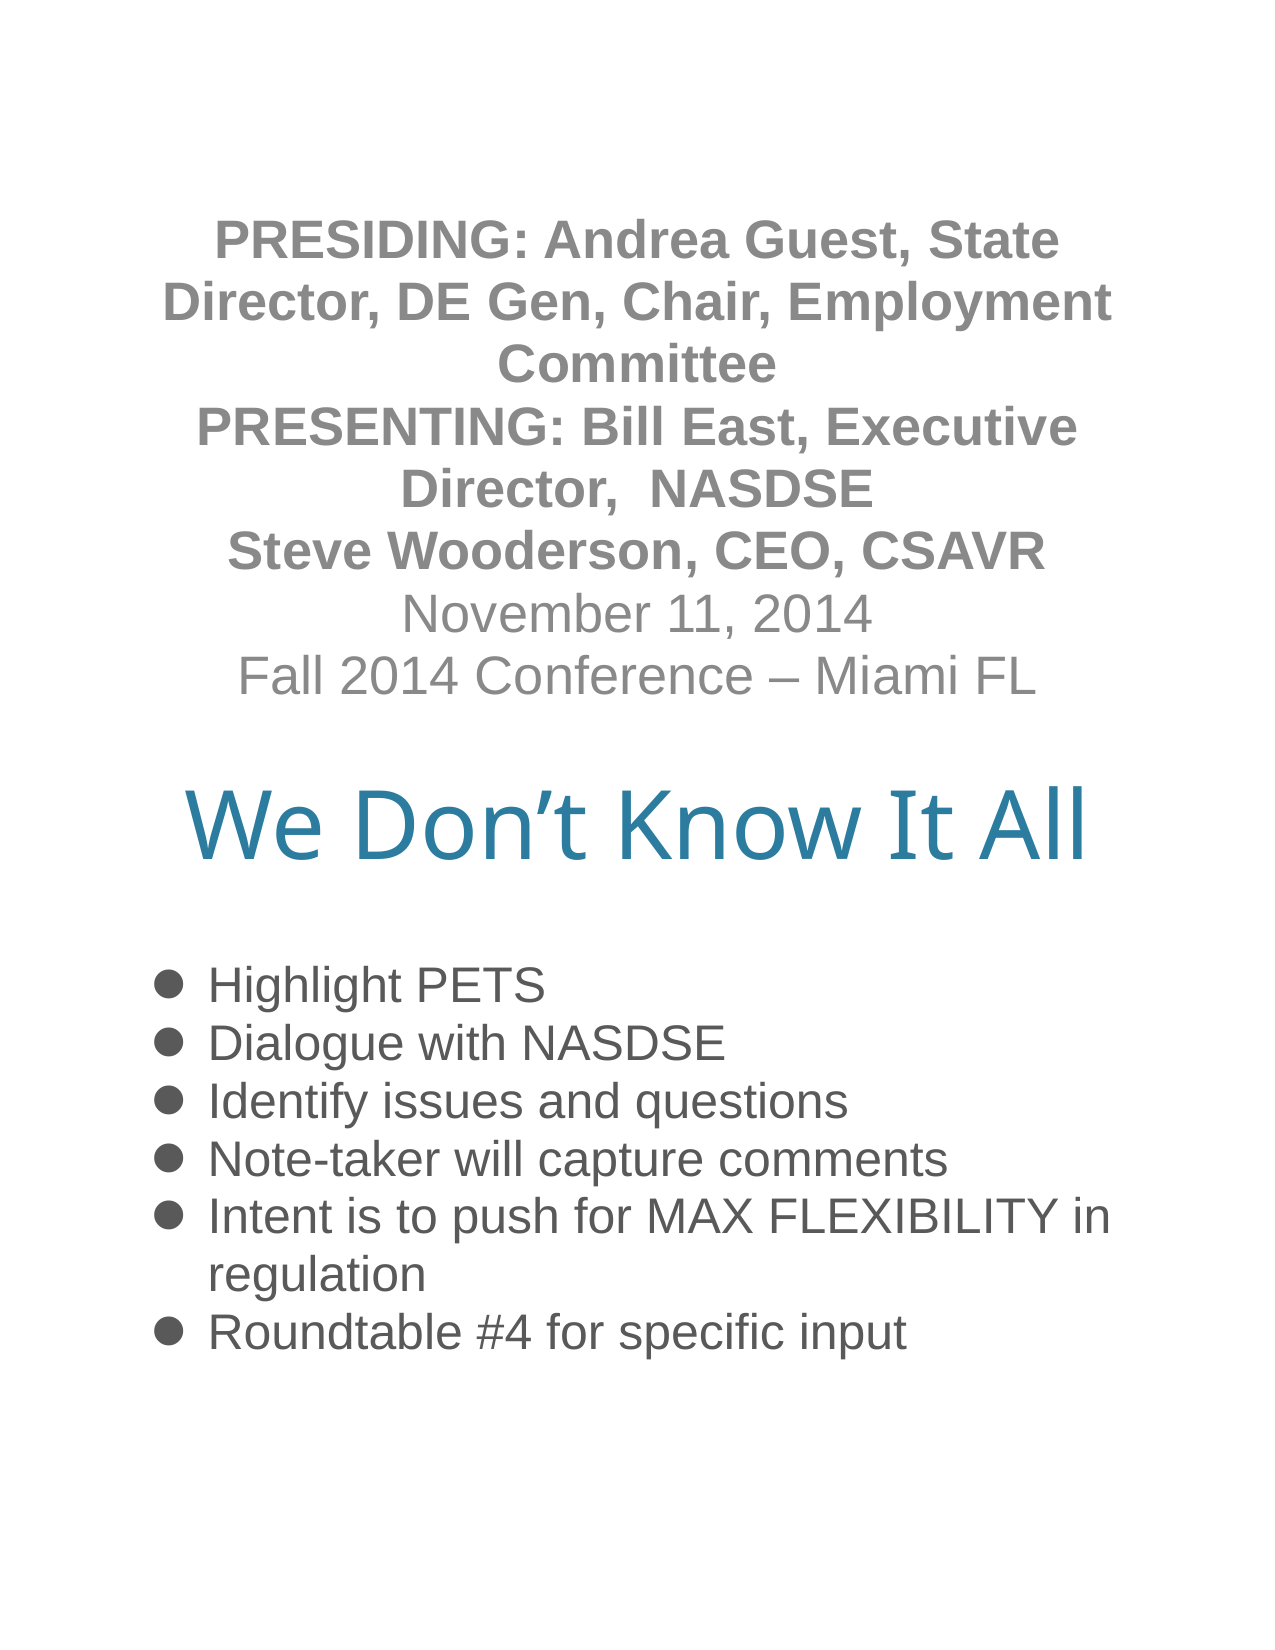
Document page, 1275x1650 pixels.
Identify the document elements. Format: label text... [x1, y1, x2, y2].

subtitle Steve Wooderson, CEO, CSAVR [150, 519, 1125, 581]
subtitle November 11, 2014 [150, 581, 1125, 643]
subtitle Intent is to push for MAX FLEXIBILITY in regulation [150, 1187, 1125, 1302]
subtitle Identify issues and questions [150, 1071, 1125, 1129]
subtitle Fall 2014 Conference – Miami FL [150, 643, 1125, 706]
subtitle Highlight PETS [150, 956, 1125, 1013]
subtitle Note-taker will capture comments [150, 1129, 1125, 1187]
subtitle We Don’t Know It All [150, 757, 1125, 887]
subtitle PRESENTING: Bill East, Executive Director, NASDSE [150, 394, 1125, 519]
subtitle Roundtable #4 for specific input [150, 1302, 1125, 1360]
subtitle PRESIDING: Andrea Guest, State Director, DE Gen, Chair, Employment Committee [150, 207, 1125, 394]
subtitle Dialogue with NASDSE [150, 1013, 1125, 1071]
